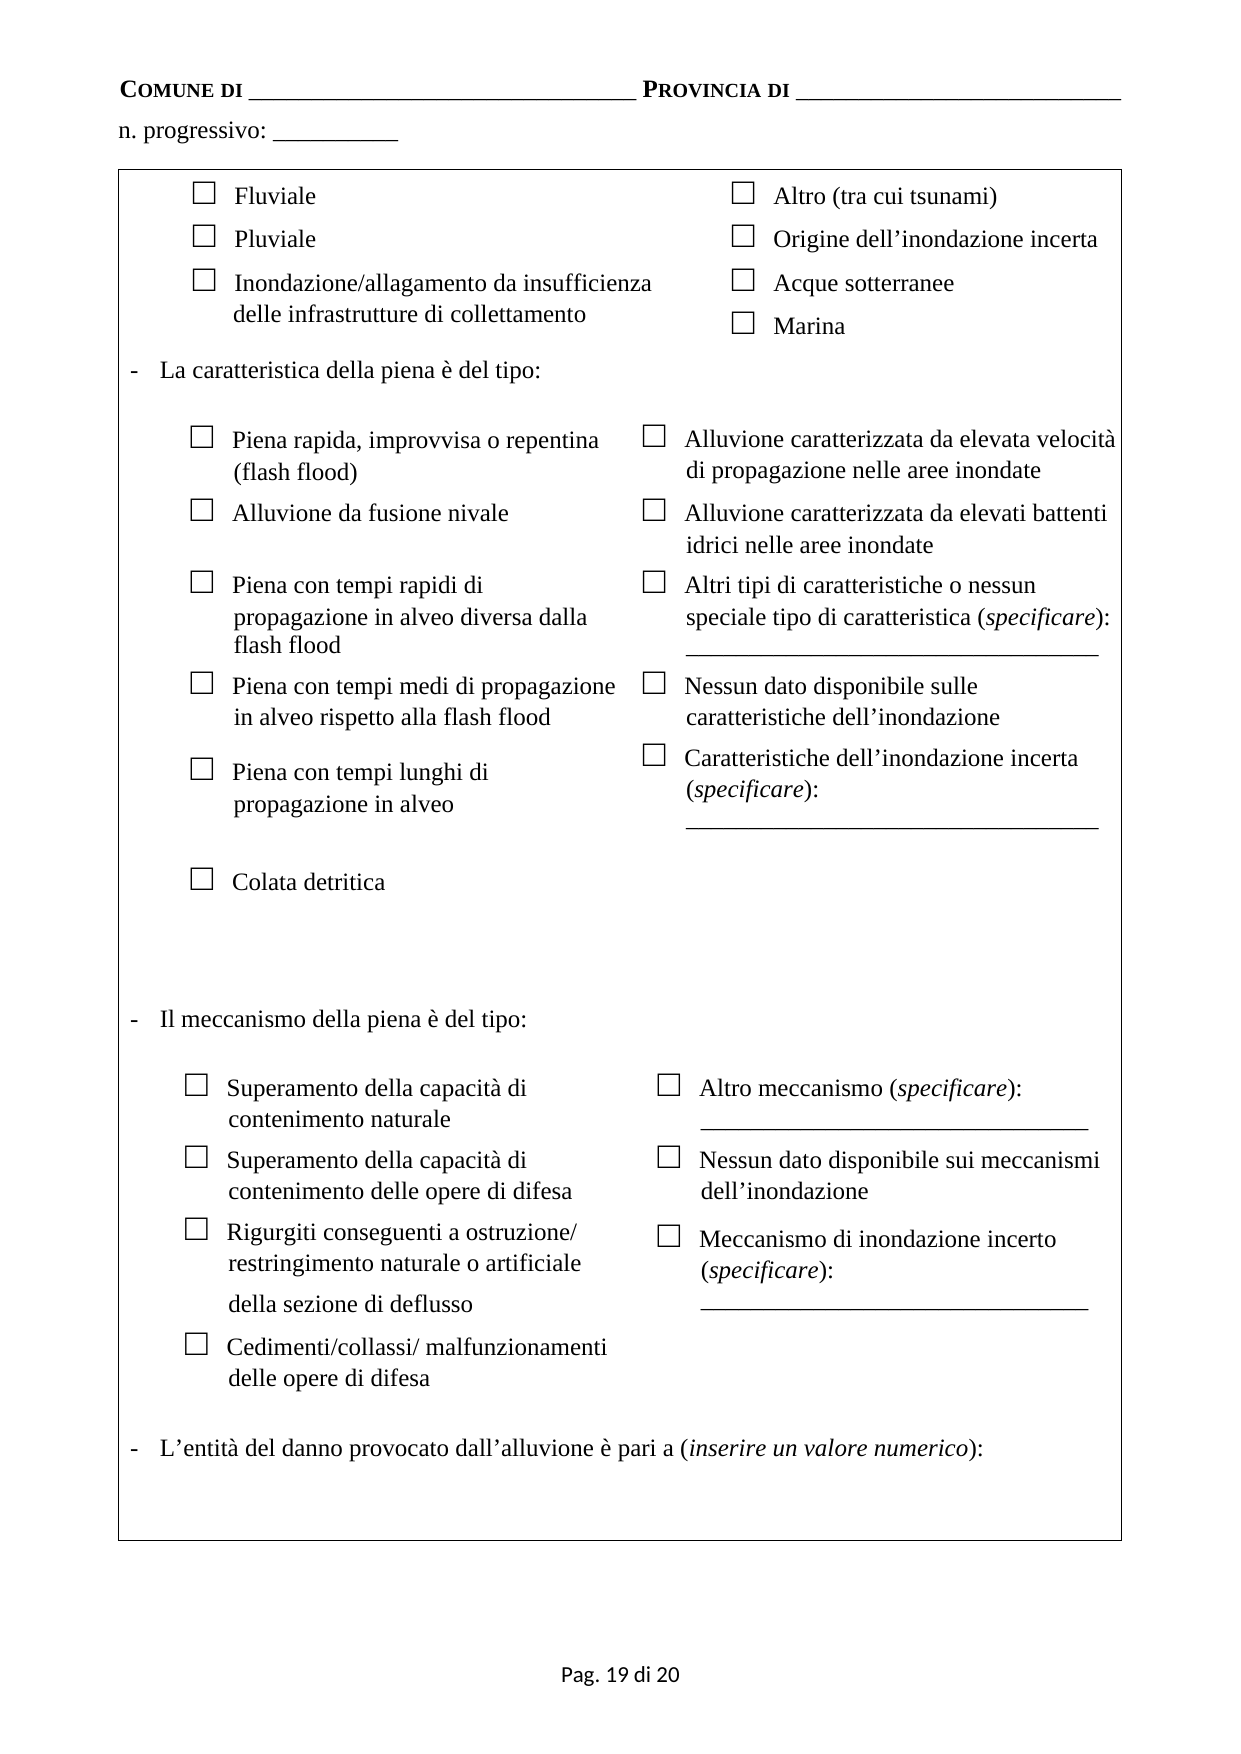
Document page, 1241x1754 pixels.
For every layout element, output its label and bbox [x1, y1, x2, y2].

table_header [119, 170, 1121, 1540]
